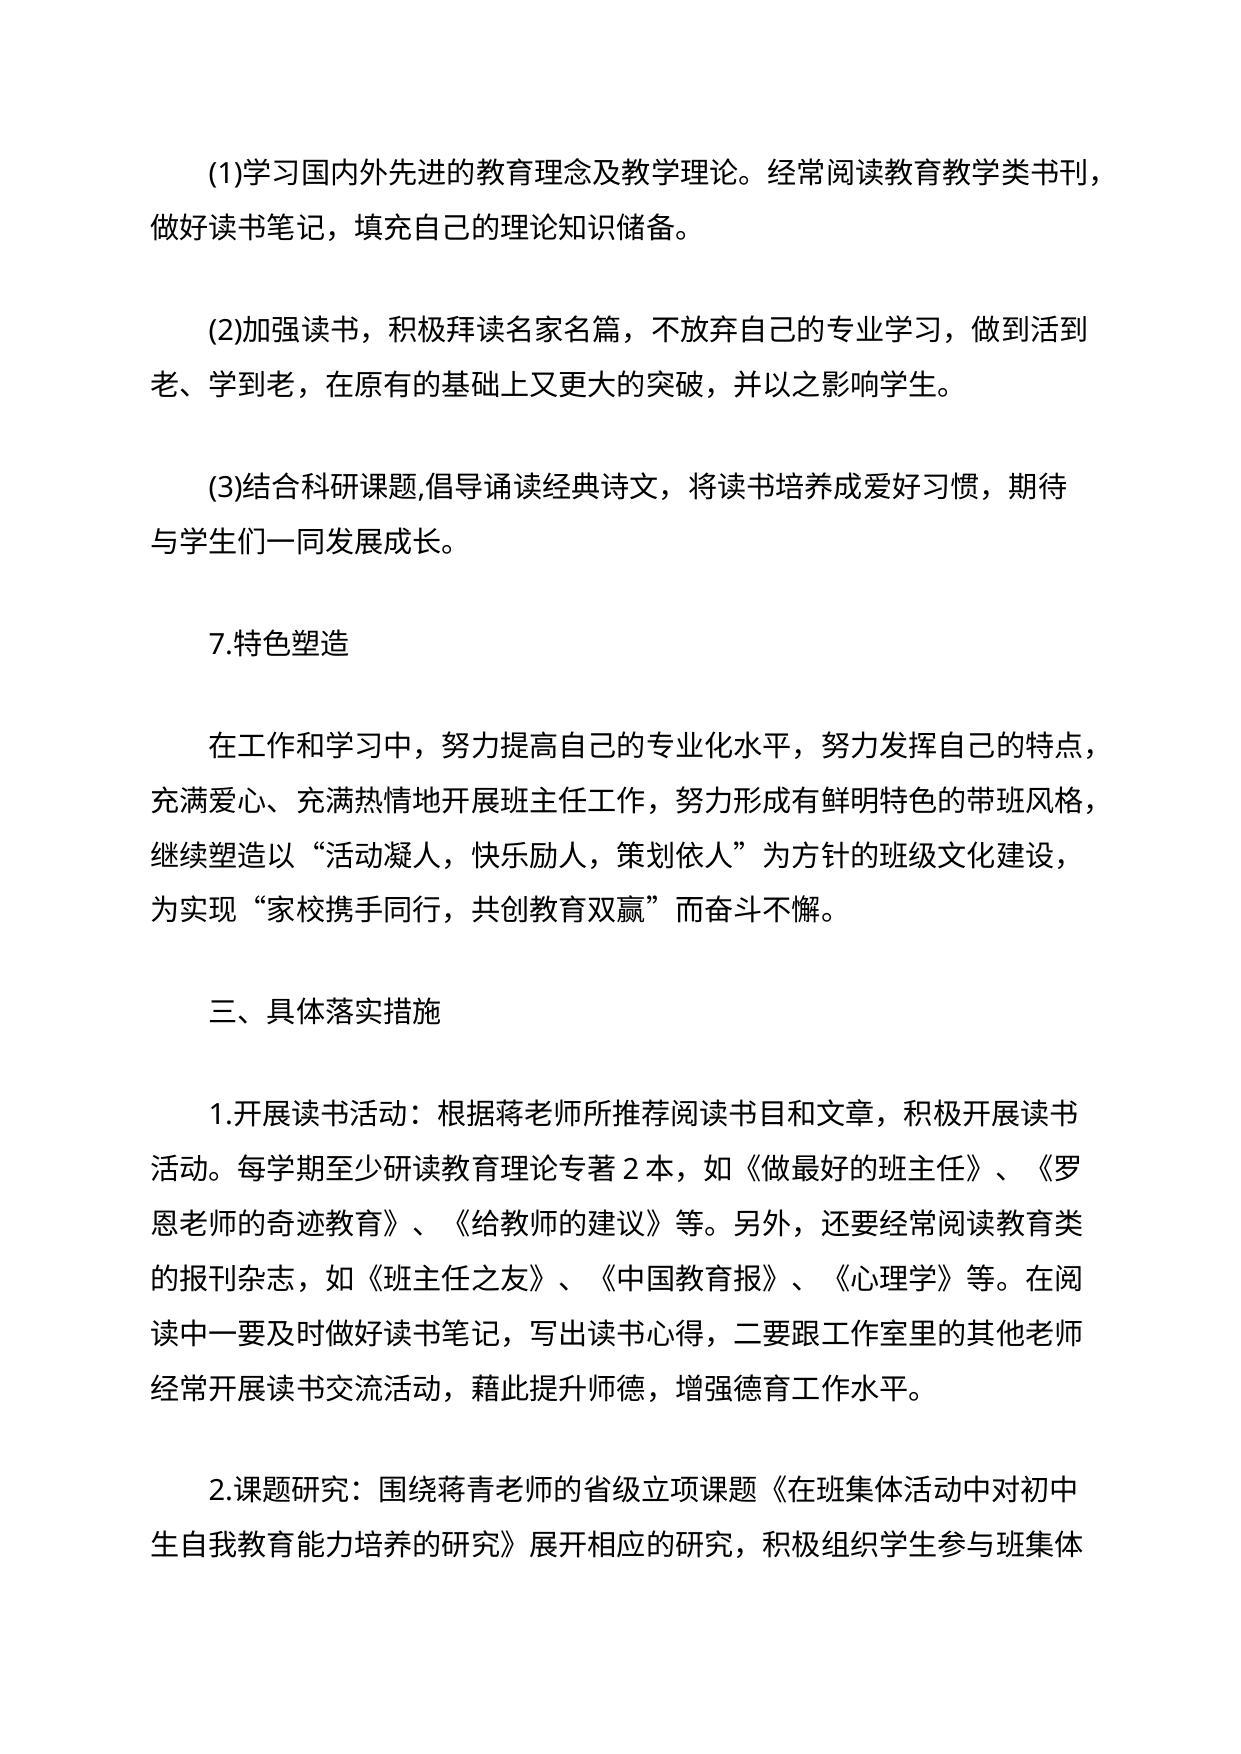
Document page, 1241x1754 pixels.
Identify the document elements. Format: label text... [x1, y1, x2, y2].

text (1)学习国内外先进的教育理念及教学理论。经常阅读教育教学类书刊，做好读书笔记，填充自己的理论知识储备。 [150, 150, 1090, 247]
text (2)加强读书，积极拜读名家名篇，不放弃自己的专业学习，做到活到老、学到老，在原有的基础上又更大的突破，并以之影响学生。 [150, 307, 1090, 404]
text 1.开展读书活动：根据蒋老师所推荐阅读书目和文章，积极开展读书活动。每学期至少研读教育理论专著2本，如《做最好的班主任》、《罗恩老师的奇迹教育》、《给教师的建议》等。另外，还要经常阅读教育类的报刊杂志，如《班主任之友》、《中国教育报》、《心理学》等。在阅读中一要及时做好读书笔记，写出读书心得，二要跟工作室里的其他老师经常开展读书交流活动，藉此提升师德，增强德育工作水平。 [150, 1091, 1090, 1407]
text 三、具体落实措施 [150, 989, 1090, 1031]
text 7.特色塑造 [150, 620, 1090, 663]
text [150, 1467, 1090, 1564]
text 在工作和学习中，努力提高自己的专业化水平，努力发挥自己的特点，充满爱心、充满热情地开展班主任工作，努力形成有鲜明特色的带班风格，继续塑造以“活动凝人，快乐励人，策划依人”为方针的班级文化建设，为实现“家校携手同行，共创教育双赢”而奋斗不懈。 [150, 722, 1090, 929]
text (3)结合科研课题,倡导诵读经典诗文，将读书培养成爱好习惯，期待与学生们一同发展成长。 [150, 463, 1090, 561]
